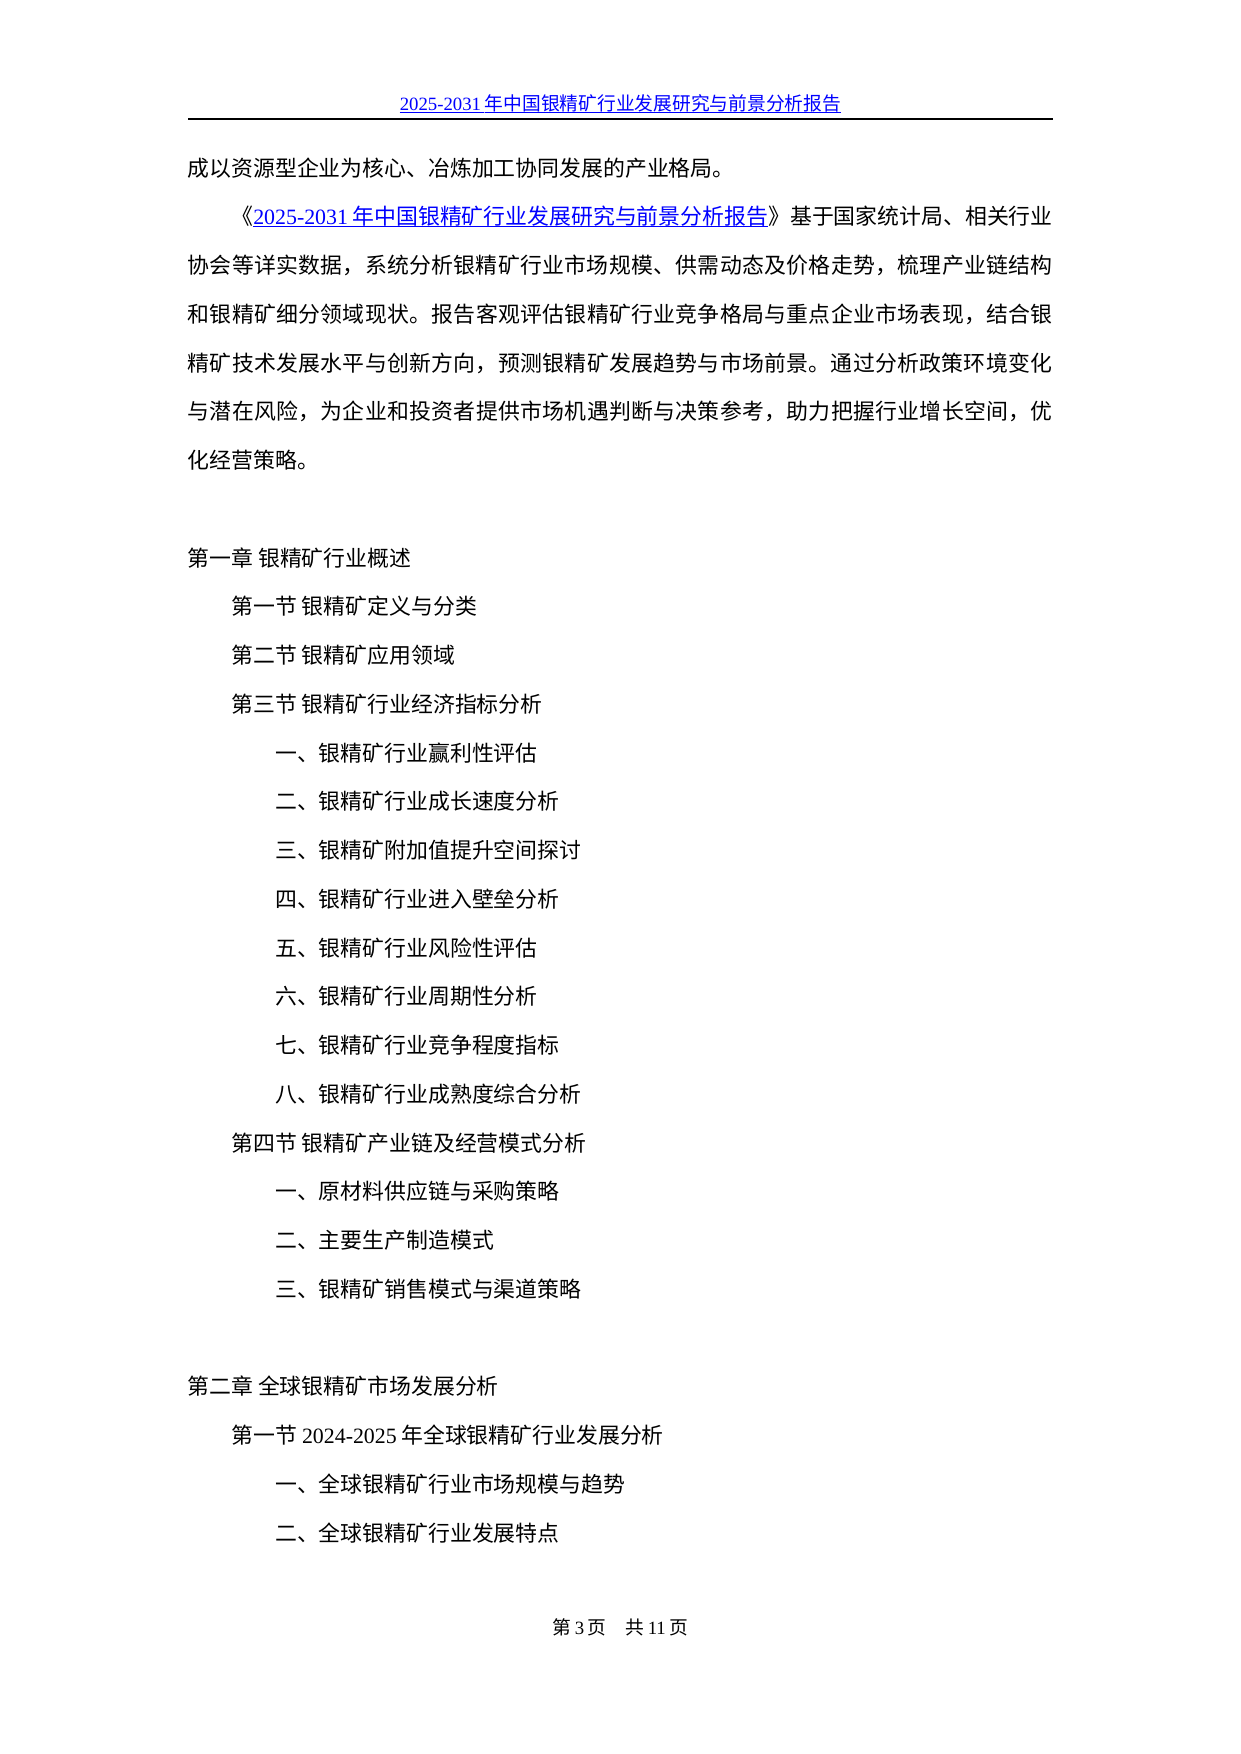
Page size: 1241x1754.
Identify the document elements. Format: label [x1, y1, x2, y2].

text [187, 150, 1053, 1548]
